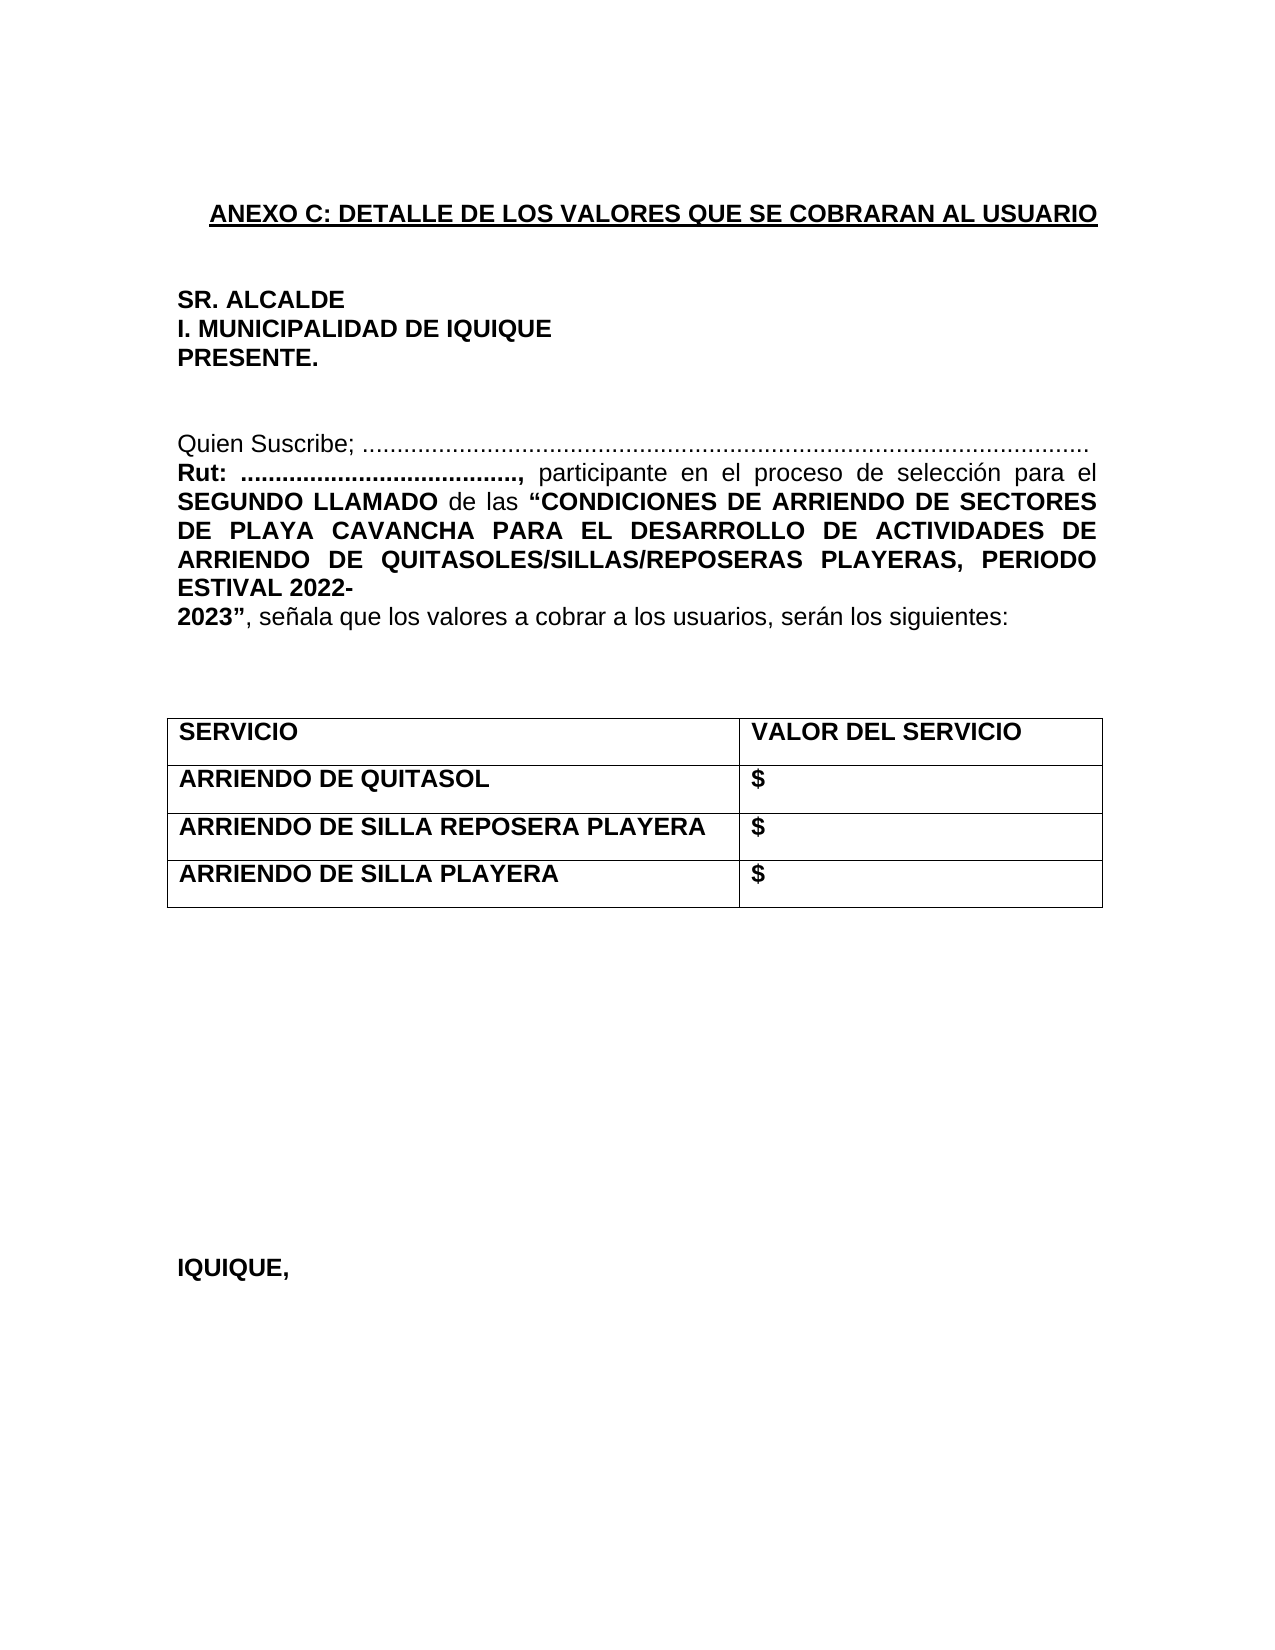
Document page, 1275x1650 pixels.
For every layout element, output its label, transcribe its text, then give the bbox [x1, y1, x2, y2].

subtitle SR. ALCALDE [177, 286, 1114, 314]
subtitle IQUIQUE, [177, 1253, 1114, 1281]
table_cell $ [740, 814, 1102, 860]
text ANEXO C: DETALLE DE LOS VALORES QUE SE COBRARAN AL USUARIO [192, 199, 1114, 228]
text I. MUNICIPALIDAD DE IQUIQUE PRESENTE. [177, 314, 692, 372]
table_cell ARRIENDO DE SILLA REPOSERA PLAYERA [168, 814, 739, 860]
table_cell $ [740, 766, 1102, 812]
text 2023”, señala que los valores a cobrar a los usuarios, serán los siguientes: [177, 602, 1114, 631]
table_cell $ [740, 861, 1102, 907]
table_cell ARRIENDO DE SILLA PLAYERA [168, 861, 739, 907]
table_header VALOR DEL SERVICIO [740, 719, 1102, 765]
subtitle Rut: ........................................, participante en el proceso de selección para el SEGUNDO LLAMADO de las “CONDICIONES DE ARRIENDO DE SECTORES DE PLAYA CAVANCHA PARA EL DESARROLLO DE ACTIVIDADES DE ARRIENDO DE QUITASOLES/SILLAS/REPOSERAS PLAYERAS, PERIODO ESTIVAL 2022- [177, 458, 1098, 602]
table_header SERVICIO [168, 719, 739, 765]
text Quien Suscribe; ......................................................................................................... [177, 430, 1114, 458]
table_cell ARRIENDO DE QUITASOL [168, 766, 739, 812]
